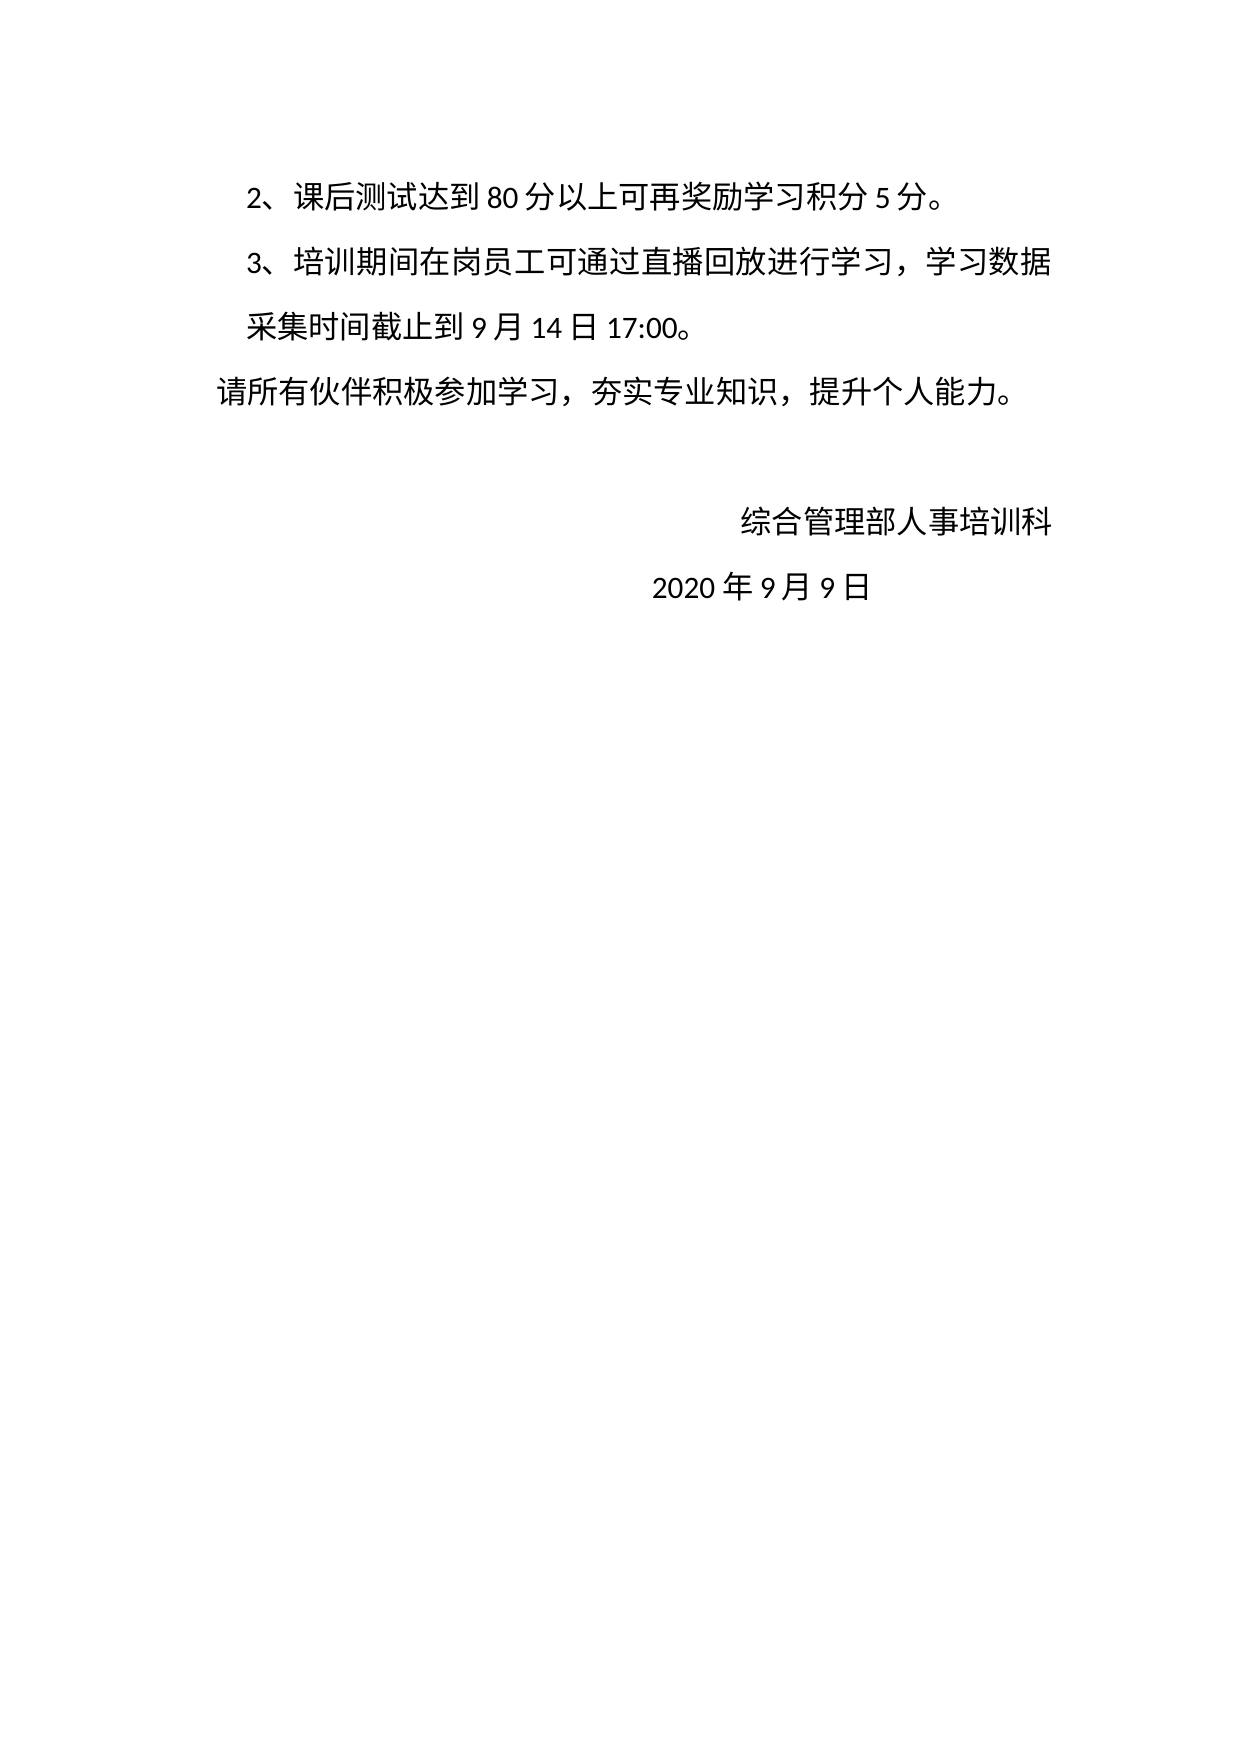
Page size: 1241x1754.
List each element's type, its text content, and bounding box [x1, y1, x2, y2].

list 请所有伙伴积极参加学习，夯实专业知识，提升个人能力。 [187, 357, 1053, 422]
list 培训期间在岗员工可通过直播回放进行学习，学习数据采集时间截止到9月14日17:00。 [246, 227, 1053, 357]
text 综合管理部人事培训科 [187, 487, 1053, 552]
list 课后测试达到80分以上可再奖励学习积分5分。 [246, 162, 1053, 227]
text 2020年9月9日 [187, 552, 1053, 617]
